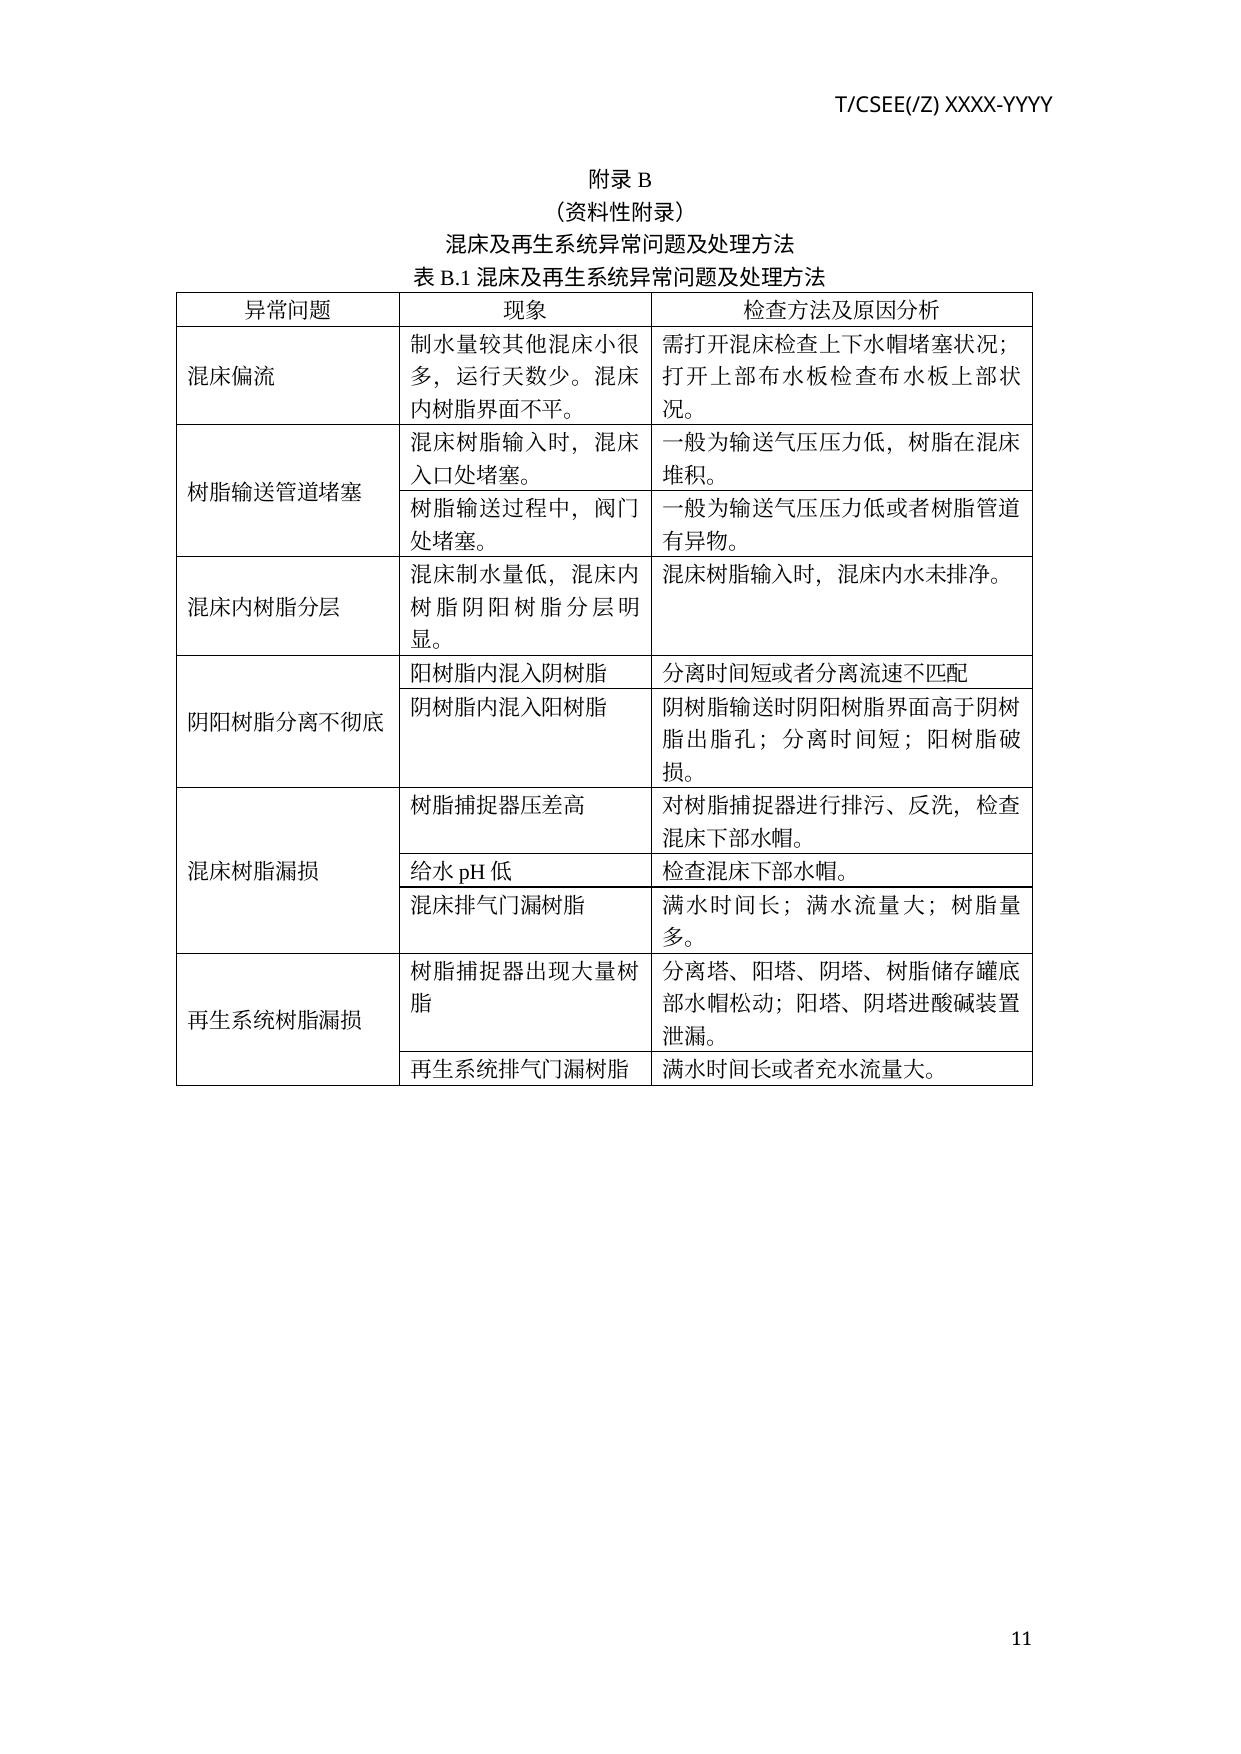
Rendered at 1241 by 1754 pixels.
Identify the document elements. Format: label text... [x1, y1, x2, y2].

text 混床及再生系统异常问题及处理方法 [187, 227, 1053, 259]
table_cell 分离塔、阳塔、阴塔、树脂储存罐底部水帽松动；阳塔、阴塔进酸碱装置泄漏。 [652, 954, 1032, 1051]
table_cell 树脂捕捉器压差高 [400, 788, 651, 853]
table_cell 检查混床下部水帽。 [652, 854, 1032, 886]
table_cell 混床制水量低，混床内树脂阴阳树脂分层明显。 [400, 557, 651, 655]
table_cell 混床树脂输入时，混床入口处堵塞。 [400, 425, 651, 490]
table_header 异常问题 [177, 293, 399, 326]
table_cell 满水时间长或者充水流量大。 [652, 1052, 1032, 1084]
table_cell 树脂捕捉器出现大量树脂 [400, 954, 651, 1051]
text （资料性附录） [187, 194, 1053, 227]
table_cell 树脂输送管道堵塞 [177, 425, 399, 556]
table_cell 一般为输送气压压力低，树脂在混床堆积。 [652, 425, 1032, 490]
table_header 检查方法及原因分析 [652, 293, 1032, 326]
table_cell 对树脂捕捉器进行排污、反洗，检查混床下部水帽。 [652, 788, 1032, 853]
table_cell 混床树脂输入时，混床内水未排净。 [652, 557, 1032, 655]
table_cell 阴树脂输送时阴阳树脂界面高于阴树脂出脂孔；分离时间短；阳树脂破损。 [652, 689, 1032, 787]
subtitle 附录 B [187, 162, 1053, 194]
table_cell 阴树脂内混入阳树脂 [400, 689, 651, 787]
table_cell 混床偏流 [177, 327, 399, 424]
table_cell 阳树脂内混入阴树脂 [400, 656, 651, 688]
table_cell 满水时间长；满水流量大；树脂量多。 [652, 888, 1032, 952]
table_cell 混床内树脂分层 [177, 557, 399, 655]
table_cell 再生系统树脂漏损 [177, 954, 399, 1084]
table_cell 制水量较其他混床小很多，运行天数少。混床内树脂界面不平。 [400, 327, 651, 424]
table_cell 混床树脂漏损 [177, 788, 399, 952]
table_cell 分离时间短或者分离流速不匹配 [652, 656, 1032, 688]
table_cell 阴阳树脂分离不彻底 [177, 656, 399, 787]
table_cell 再生系统排气门漏树脂 [400, 1052, 651, 1084]
table_cell 一般为输送气压压力低或者树脂管道有异物。 [652, 491, 1032, 556]
table_cell 树脂输送过程中，阀门处堵塞。 [400, 491, 651, 556]
table_cell 混床排气门漏树脂 [400, 888, 651, 952]
table_cell 给水pH低 [400, 854, 651, 886]
table_cell 需打开混床检查上下水帽堵塞状况；打开上部布水板检查布水板上部状况。 [652, 327, 1032, 424]
text 表B.1 混床及再生系统异常问题及处理方法 [187, 259, 1053, 292]
table_header 现象 [400, 293, 651, 326]
